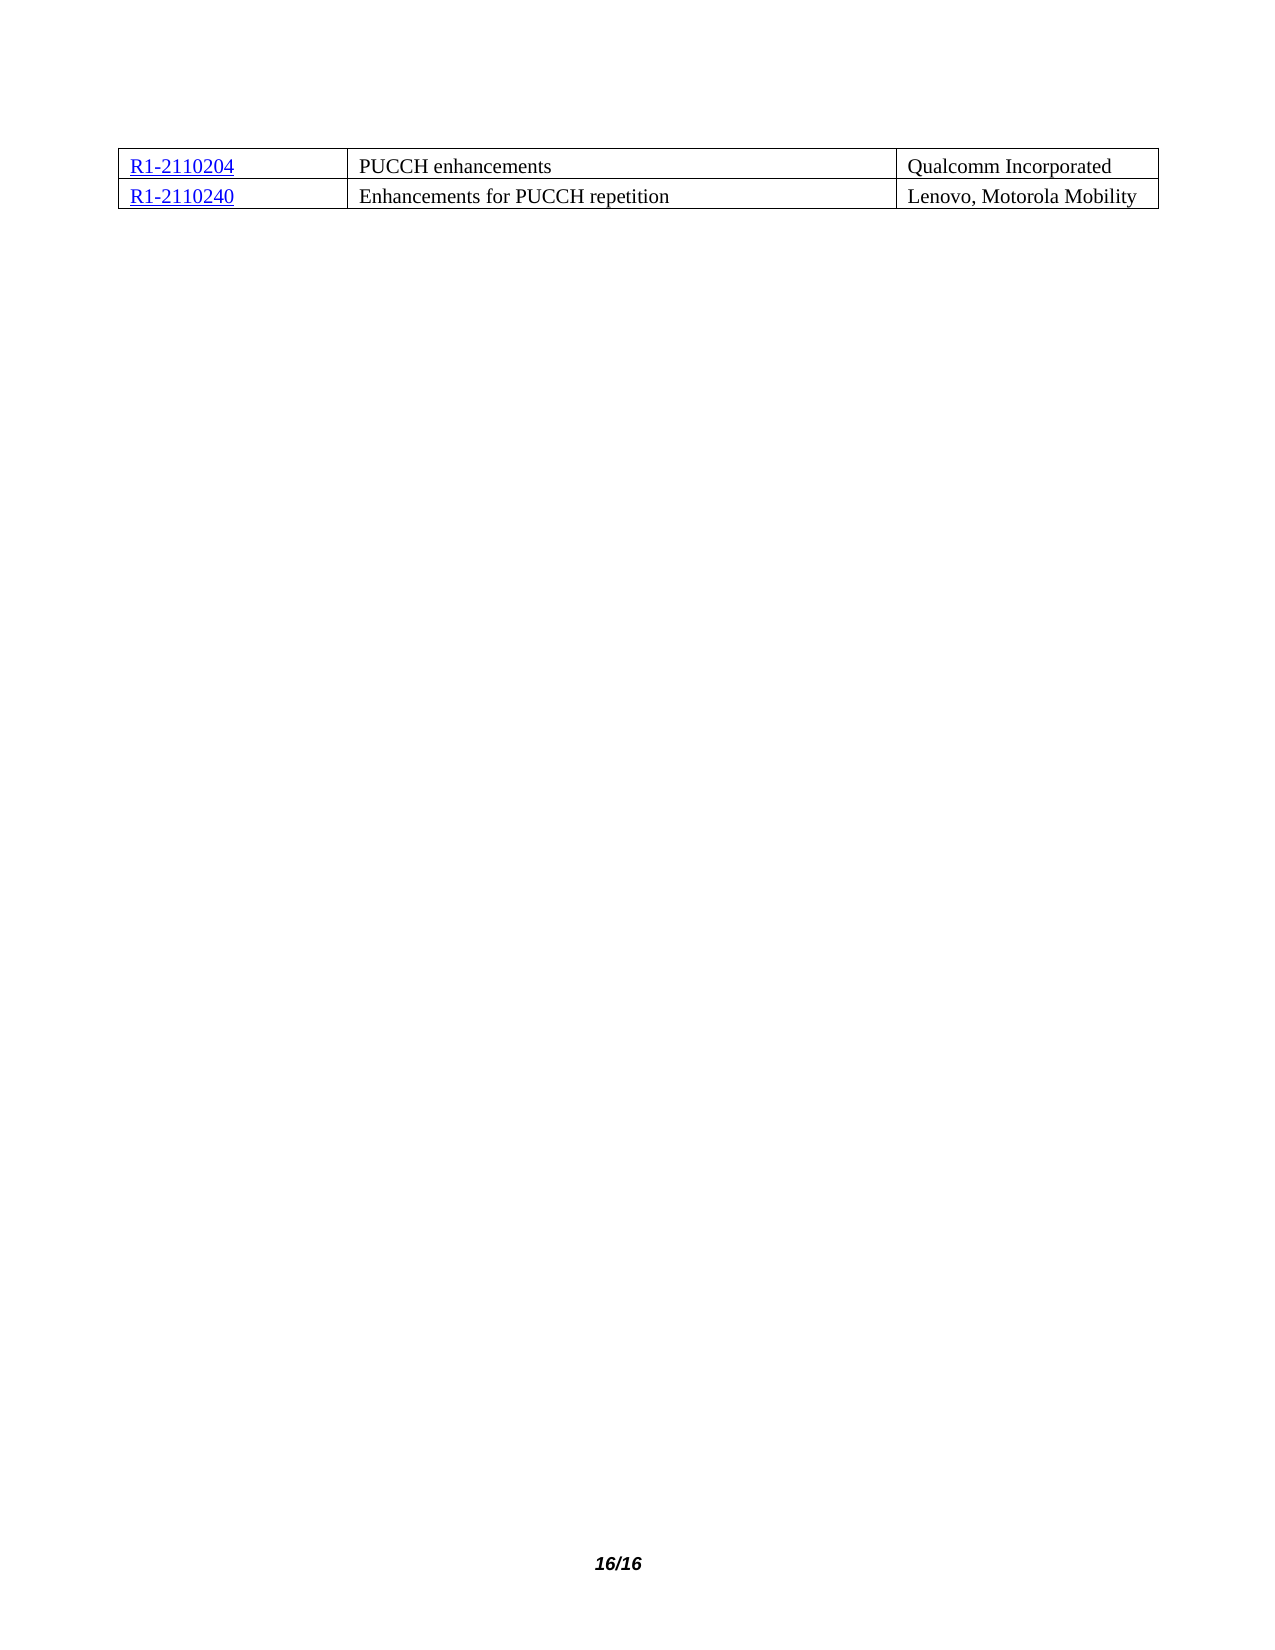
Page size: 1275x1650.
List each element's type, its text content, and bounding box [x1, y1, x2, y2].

table_cell R1-2110240 [119, 179, 347, 208]
table_cell R1-2110204 [119, 149, 347, 178]
table_cell Enhancements for PUCCH repetition [348, 179, 896, 208]
table_cell PUCCH enhancements [348, 149, 896, 178]
table_cell Qualcomm Incorporated [897, 149, 1158, 178]
table_cell Lenovo, Motorola Mobility [897, 179, 1158, 208]
